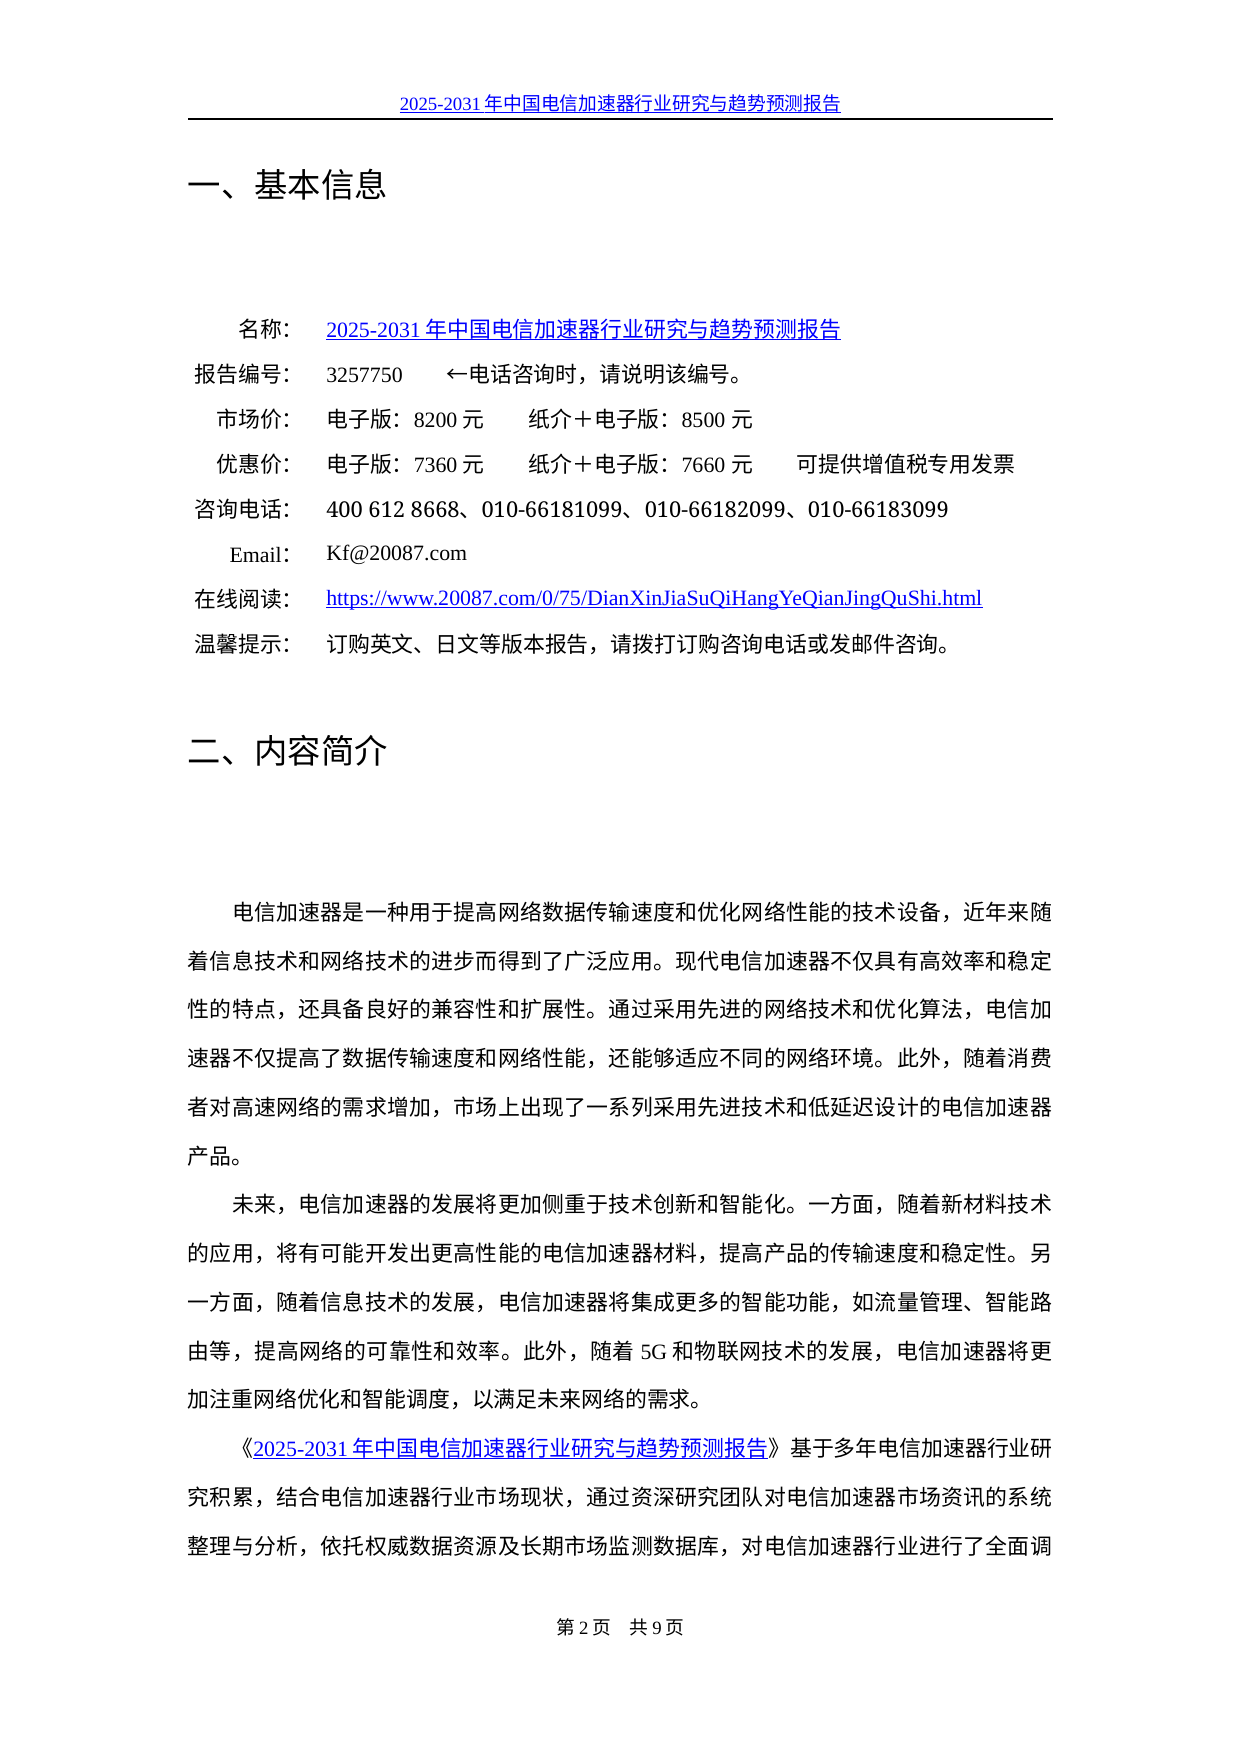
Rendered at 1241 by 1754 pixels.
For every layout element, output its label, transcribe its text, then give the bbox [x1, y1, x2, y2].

title 一、基本信息 [187, 150, 1053, 215]
table_cell 市场价： [167, 402, 315, 447]
table_header 2025-2031年中国电信加速器行业研究与趋势预测报告 [315, 312, 1073, 357]
table_cell [315, 582, 1073, 627]
table_cell 3257750 ←电话咨询时，请说明该编号。 [315, 357, 1073, 402]
table_cell 订购英文、日文等版本报告，请拨打订购咨询电话或发邮件咨询。 [315, 627, 1073, 672]
table_cell 报告编号： [167, 357, 315, 402]
table_header 名称： [167, 312, 315, 357]
table_cell 电子版：7360 元 纸介＋电子版：7660 元 可提供增值税专用发票 [315, 447, 1073, 492]
table_cell 400 612 8668、010-66181099、010-66182099、010-66183099 [315, 492, 1073, 537]
table_cell 咨询电话： [167, 492, 315, 537]
table_cell Kf@20087.com [315, 537, 1073, 582]
table_cell 电子版：8200 元 纸介＋电子版：8500 元 [315, 402, 1073, 447]
table_cell 在线阅读： [167, 582, 315, 627]
table_cell 温馨提示： [167, 627, 315, 672]
table_cell 优惠价： [167, 447, 315, 492]
table_cell Email： [167, 537, 315, 582]
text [187, 894, 1053, 1561]
title 二、内容简介 [187, 717, 1053, 782]
